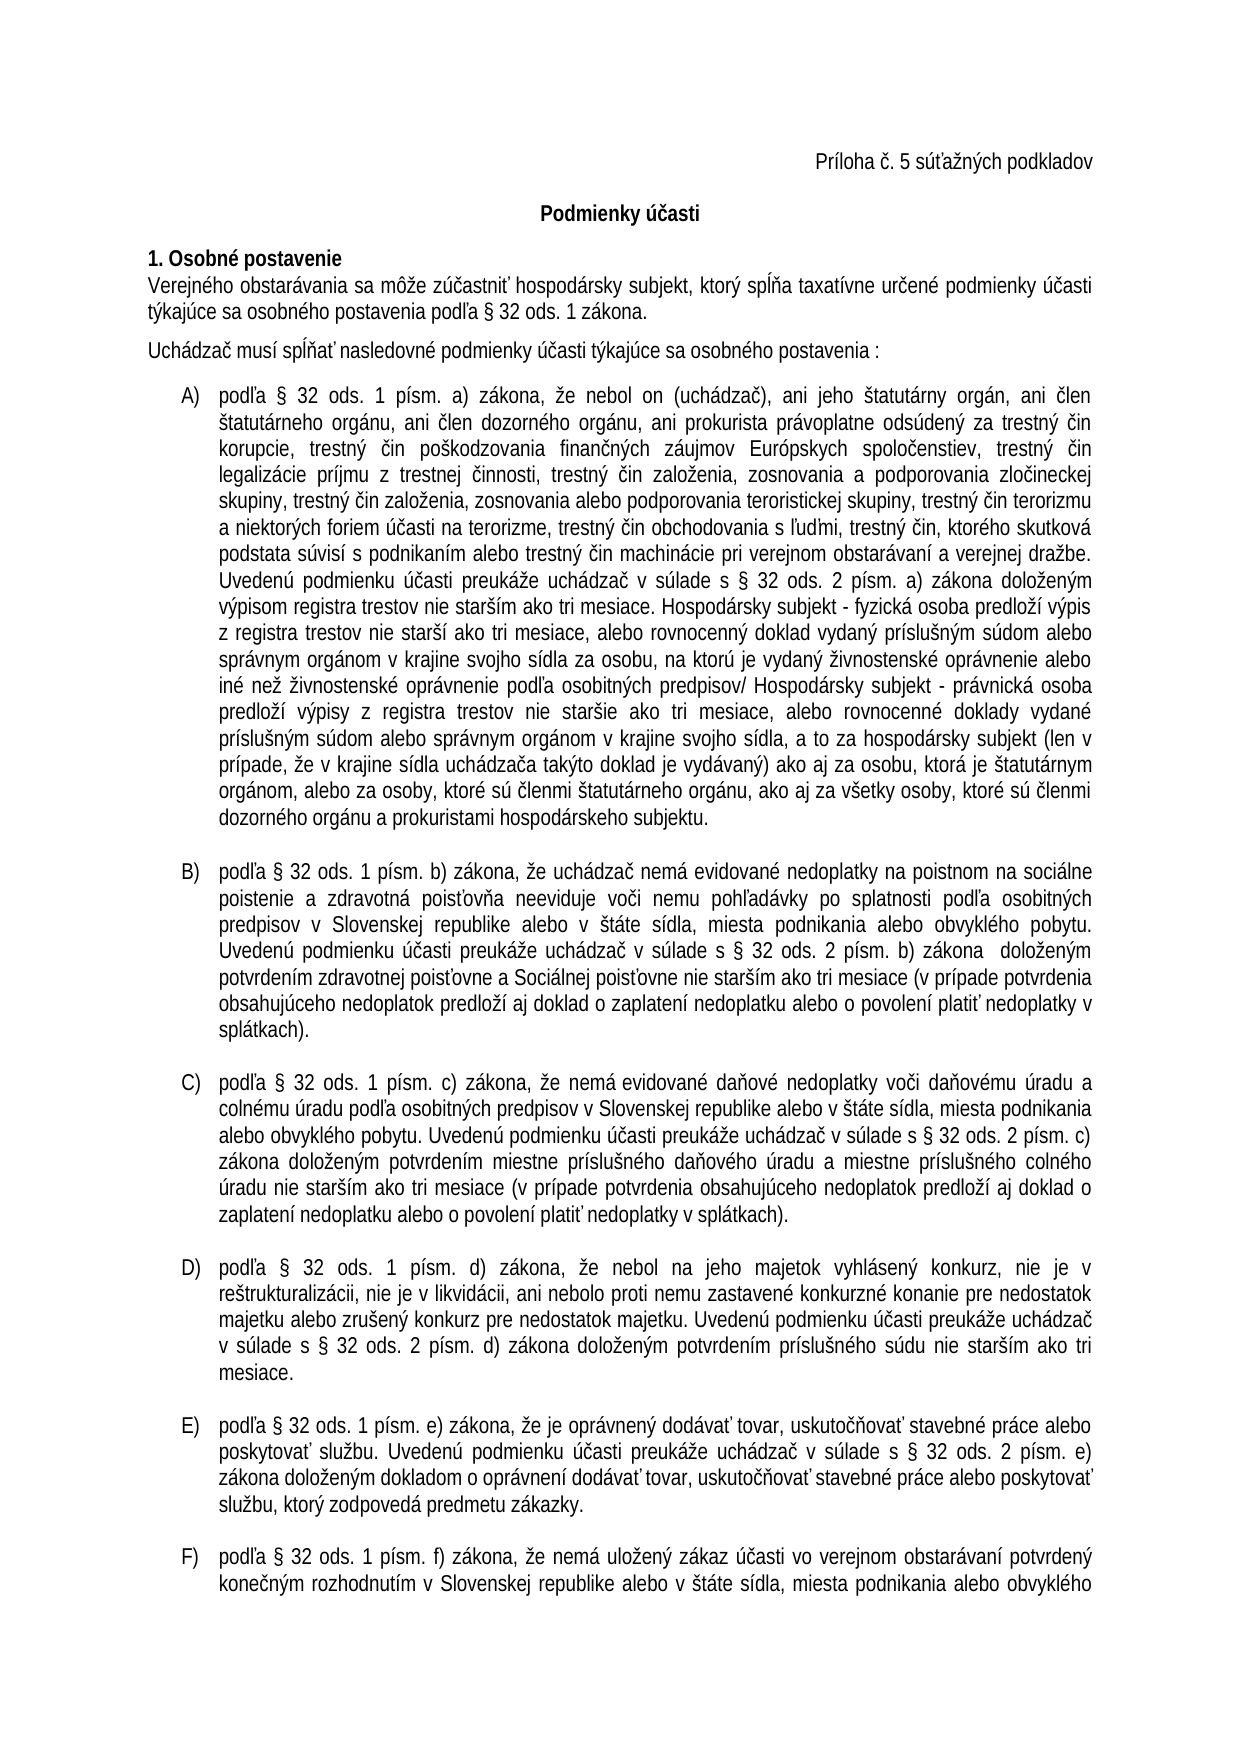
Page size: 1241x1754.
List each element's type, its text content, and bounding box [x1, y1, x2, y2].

list podľa § 32 ods. 1 písm. a) zákona, že nebol on (uchádzač), ani jeho štatutárny orgán, ani člen štatutárneho orgánu, ani člen dozorného orgánu, ani prokurista právoplatne odsúdený za trestný čin korupcie, trestný čin poškodzovania finančných záujmov Európskych spoločenstiev, trestný čin legalizácie príjmu z trestnej činnosti, trestný čin založenia, zosnovania a podporovania zločineckej skupiny, trestný čin založenia, zosnovania alebo podporovania teroristickej skupiny, trestný čin terorizmu a niektorých foriem účasti na terorizme, trestný čin obchodovania s ľuďmi, trestný čin, ktorého skutková podstata súvisí s podnikaním alebo trestný čin machinácie pri verejnom obstarávaní a verejnej dražbe. Uvedenú podmienku účasti preukáže uchádzač v súlade s § 32 ods. 2 písm. a) zákona doloženým výpisom registra trestov nie starším ako tri mesiace. Hospodársky subjekt - fyzická osoba predloží výpis z registra trestov nie starší ako tri mesiace, alebo rovnocenný doklad vydaný príslušným súdom alebo správnym orgánom v krajine svojho sídla za osobu, na ktorú je vydaný živnostenské oprávnenie alebo iné než živnostenské oprávnenie podľa osobitných predpisov/ Hospodársky subjekt - právnická osoba predloží výpisy z registra trestov nie staršie ako tri mesiace, alebo rovnocenné doklady vydané príslušným súdom alebo správnym orgánom v krajine svojho sídla, a to za hospodársky subjekt (len v prípade, že v krajine sídla uchádzača takýto doklad je vydávaný) ako aj za osobu, ktorá je štatutárnym orgánom, alebo za osoby, ktoré sú členmi štatutárneho orgánu, ako aj za všetky osoby, ktoré sú členmi dozorného orgánu a prokuristami hospodárskeho subjektu. [181, 382, 1093, 830]
text Podmienky účasti [148, 200, 1093, 227]
text 1. Osobné postavenie [148, 245, 1093, 272]
list podľa § 32 ods. 1 písm. c) zákona, že nemá evidované daňové nedoplatky voči daňovému úradu a colnému úradu podľa osobitných predpisov v Slovenskej republike alebo v štáte sídla, miesta podnikania alebo obvyklého pobytu. Uvedenú podmienku účasti preukáže uchádzač v súlade s § 32 ods. 2 písm. c) zákona doloženým potvrdením miestne príslušného daňového úradu a miestne príslušného colného úradu nie starším ako tri mesiace (v prípade potvrdenia obsahujúceho nedoplatok predloží aj doklad o zaplatení nedoplatku alebo o povolení platiť nedoplatky v splátkach). [181, 1069, 1093, 1227]
text Verejného obstarávania sa môže zúčastniť hospodársky subjekt, ktorý spĺňa taxatívne určené podmienky účasti týkajúce sa osobného postavenia podľa § 32 ods. 1 zákona. [148, 272, 1093, 324]
list podľa § 32 ods. 1 písm. e) zákona, že je oprávnený dodávať tovar, uskutočňovať stavebné práce alebo poskytovať službu. Uvedenú podmienku účasti preukáže uchádzač v súlade s § 32 ods. 2 písm. e) zákona doloženým dokladom o oprávnení dodávať tovar, uskutočňovať stavebné práce alebo poskytovať službu, ktorý zodpovedá predmetu zákazky. [181, 1412, 1093, 1517]
text Príloha č. 5 súťažných podkladov [148, 148, 1093, 174]
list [181, 1543, 1093, 1596]
list podľa § 32 ods. 1 písm. b) zákona, že uchádzač nemá evidované nedoplatky na poistnom na sociálne poistenie a zdravotná poisťovňa neeviduje voči nemu pohľadávky po splatnosti podľa osobitných predpisov v Slovenskej republike alebo v štáte sídla, miesta podnikania alebo obvyklého pobytu. Uvedenú podmienku účasti preukáže uchádzač v súlade s § 32 ods. 2 písm. b) zákona doloženým potvrdením zdravotnej poisťovne a Sociálnej poisťovne nie starším ako tri mesiace (v prípade potvrdenia obsahujúceho nedoplatok predloží aj doklad o zaplatení nedoplatku alebo o povolení platiť nedoplatky v splátkach). [181, 858, 1093, 1043]
list podľa § 32 ods. 1 písm. d) zákona, že nebol na jeho majetok vyhlásený konkurz, nie je v reštrukturalizácii, nie je v likvidácii, ani nebolo proti nemu zastavené konkurzné konanie pre nedostatok majetku alebo zrušený konkurz pre nedostatok majetku. Uvedenú podmienku účasti preukáže uchádzač v súlade s § 32 ods. 2 písm. d) zákona doloženým potvrdením príslušného súdu nie starším ako tri mesiace. [181, 1253, 1093, 1385]
text Uchádzač musí spĺňať nasledovné podmienky účasti týkajúce sa osobného postavenia : [148, 337, 1093, 363]
